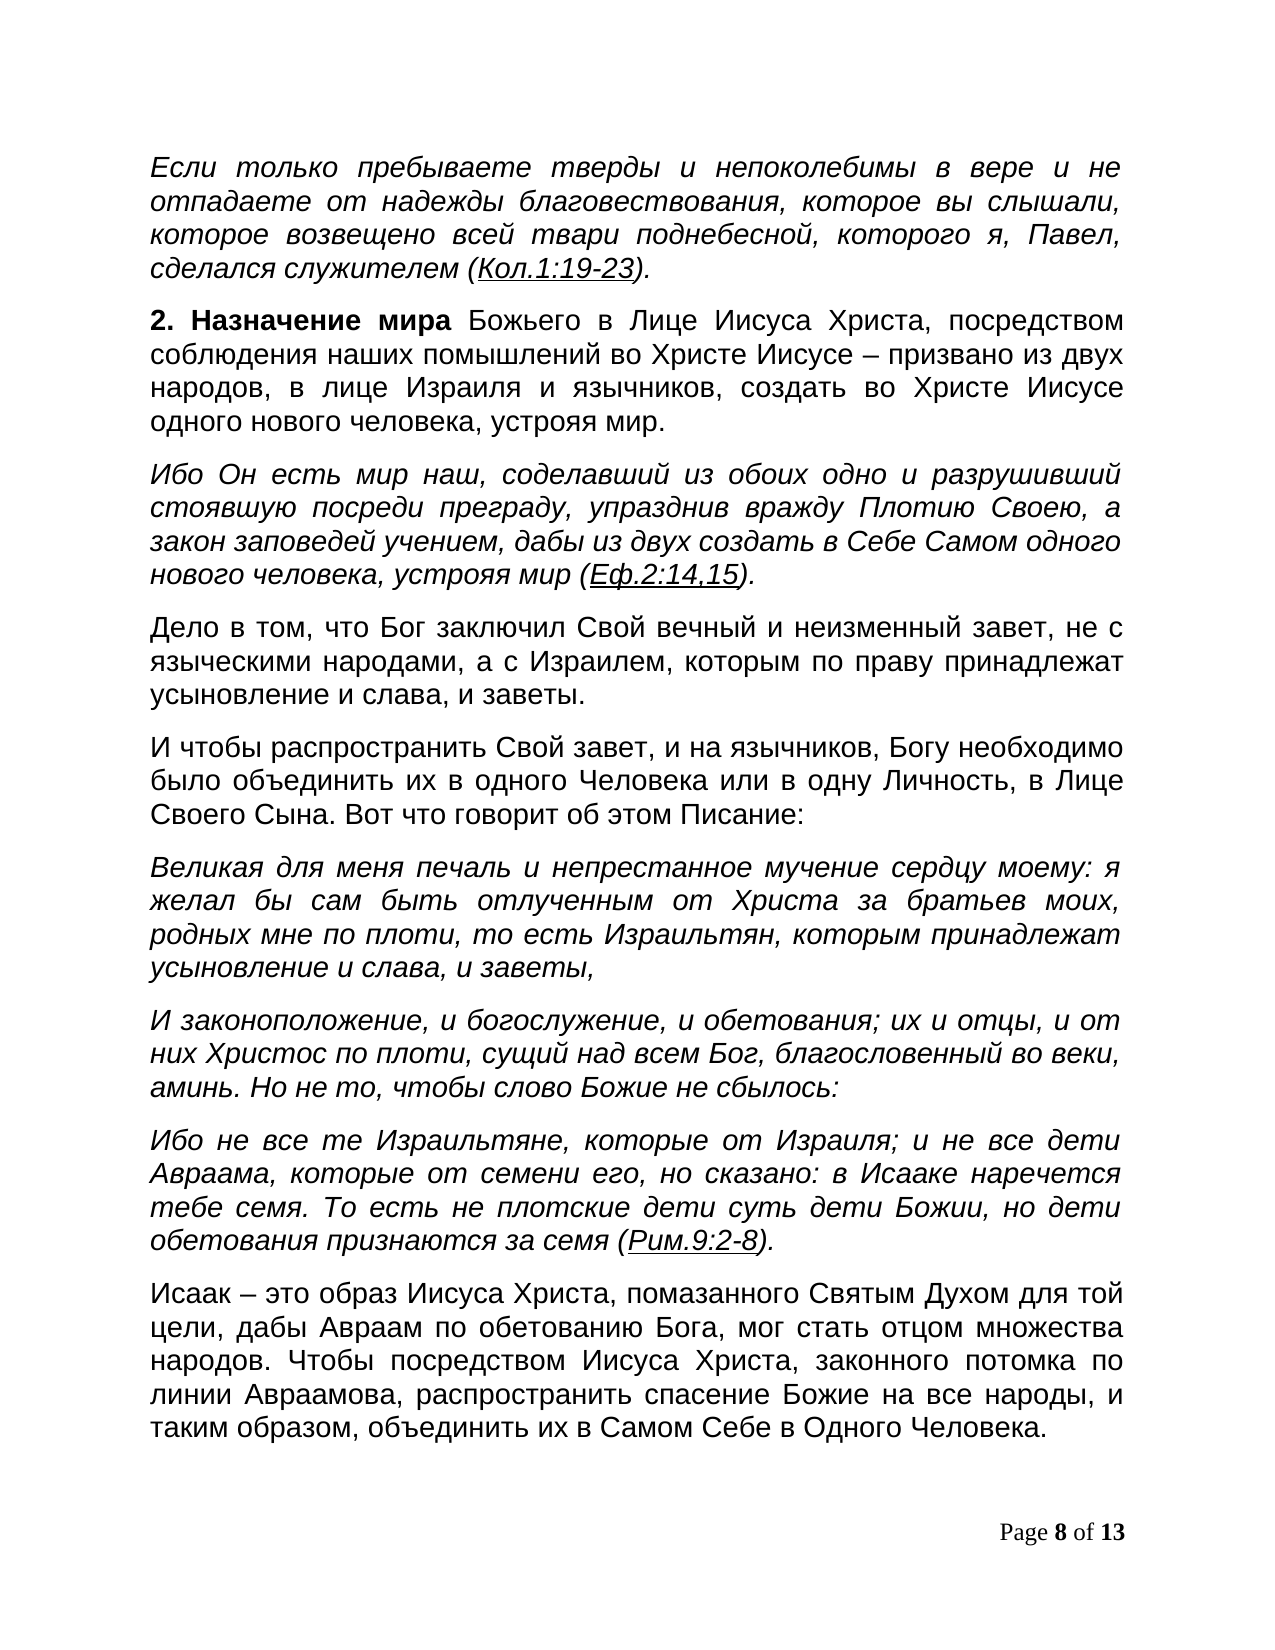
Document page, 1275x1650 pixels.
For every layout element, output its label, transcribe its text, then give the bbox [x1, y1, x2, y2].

text 2. Назначение мира Божьего в Лице Иисуса Христа, посредством соблюдения наших помышлений во Христе Иисусе – призвано из двух народов, в лице Израиля и язычников, создать во Христе Иисусе одного нового человека, устрояя мир. [150, 303, 1125, 437]
text Великая для меня печаль и непрестанное мучение сердцу моему: я желал бы сам быть отлученным от Христа за братьев моих, родных мне по плоти, то есть Израильтян, которым принадлежат усыновление и слава, и заветы, [150, 849, 1125, 984]
text Ибо не все те Израильтяне, которые от Израиля; и не все дети Авраама, которые от семени его, но сказано: в Исааке наречется тебе семя. То есть не плотские дети суть дети Божии, но дети обетования признаются за семя (Рим.9:2-8). [150, 1123, 1125, 1257]
text Если только пребываете тверды и непоколебимы в вере и не отпадаете от надежды благовествования, которое вы слышали, которое возвещено всей твари поднебесной, которого я, Павел, сделался служителем (Кол.1:19-23). [150, 150, 1125, 284]
text Исаак – это образ Иисуса Христа, помазанного Святым Духом для той цели, дабы Авраам по обетованию Бога, мог стать отцом множества народов. Чтобы посредством Иисуса Христа, законного потомка по линии Авраамова, распространить спасение Божие на все народы, и таким образом, объединить их в Самом Себе в Одного Человека. [150, 1276, 1125, 1444]
text Ибо Он есть мир наш, соделавший из обоих одно и разрушивший стоявшую посреди преграду, упразднив вражду Плотию Своею, а закон заповедей учением, дабы из двух создать в Себе Самом одного нового человека, устрояя мир (Еф.2:14,15). [150, 457, 1125, 591]
text И чтобы распространить Свой завет, и на язычников, Богу необходимо было объединить их в одного Человека или в одну Личность, в Лице Своего Сына. Вот что говорит об этом Писание: [150, 730, 1125, 830]
text Дело в том, что Бог заключил Свой вечный и неизменный завет, не с языческими народами, а с Израилем, которым по праву принадлежат усыновление и слава, и заветы. [150, 610, 1125, 711]
text И законоположение, и богослужение, и обетования; их и отцы, и от них Христос по плоти, сущий над всем Бог, благословенный во веки, аминь. Но не то, чтобы слово Божие не сбылось: [150, 1003, 1125, 1103]
